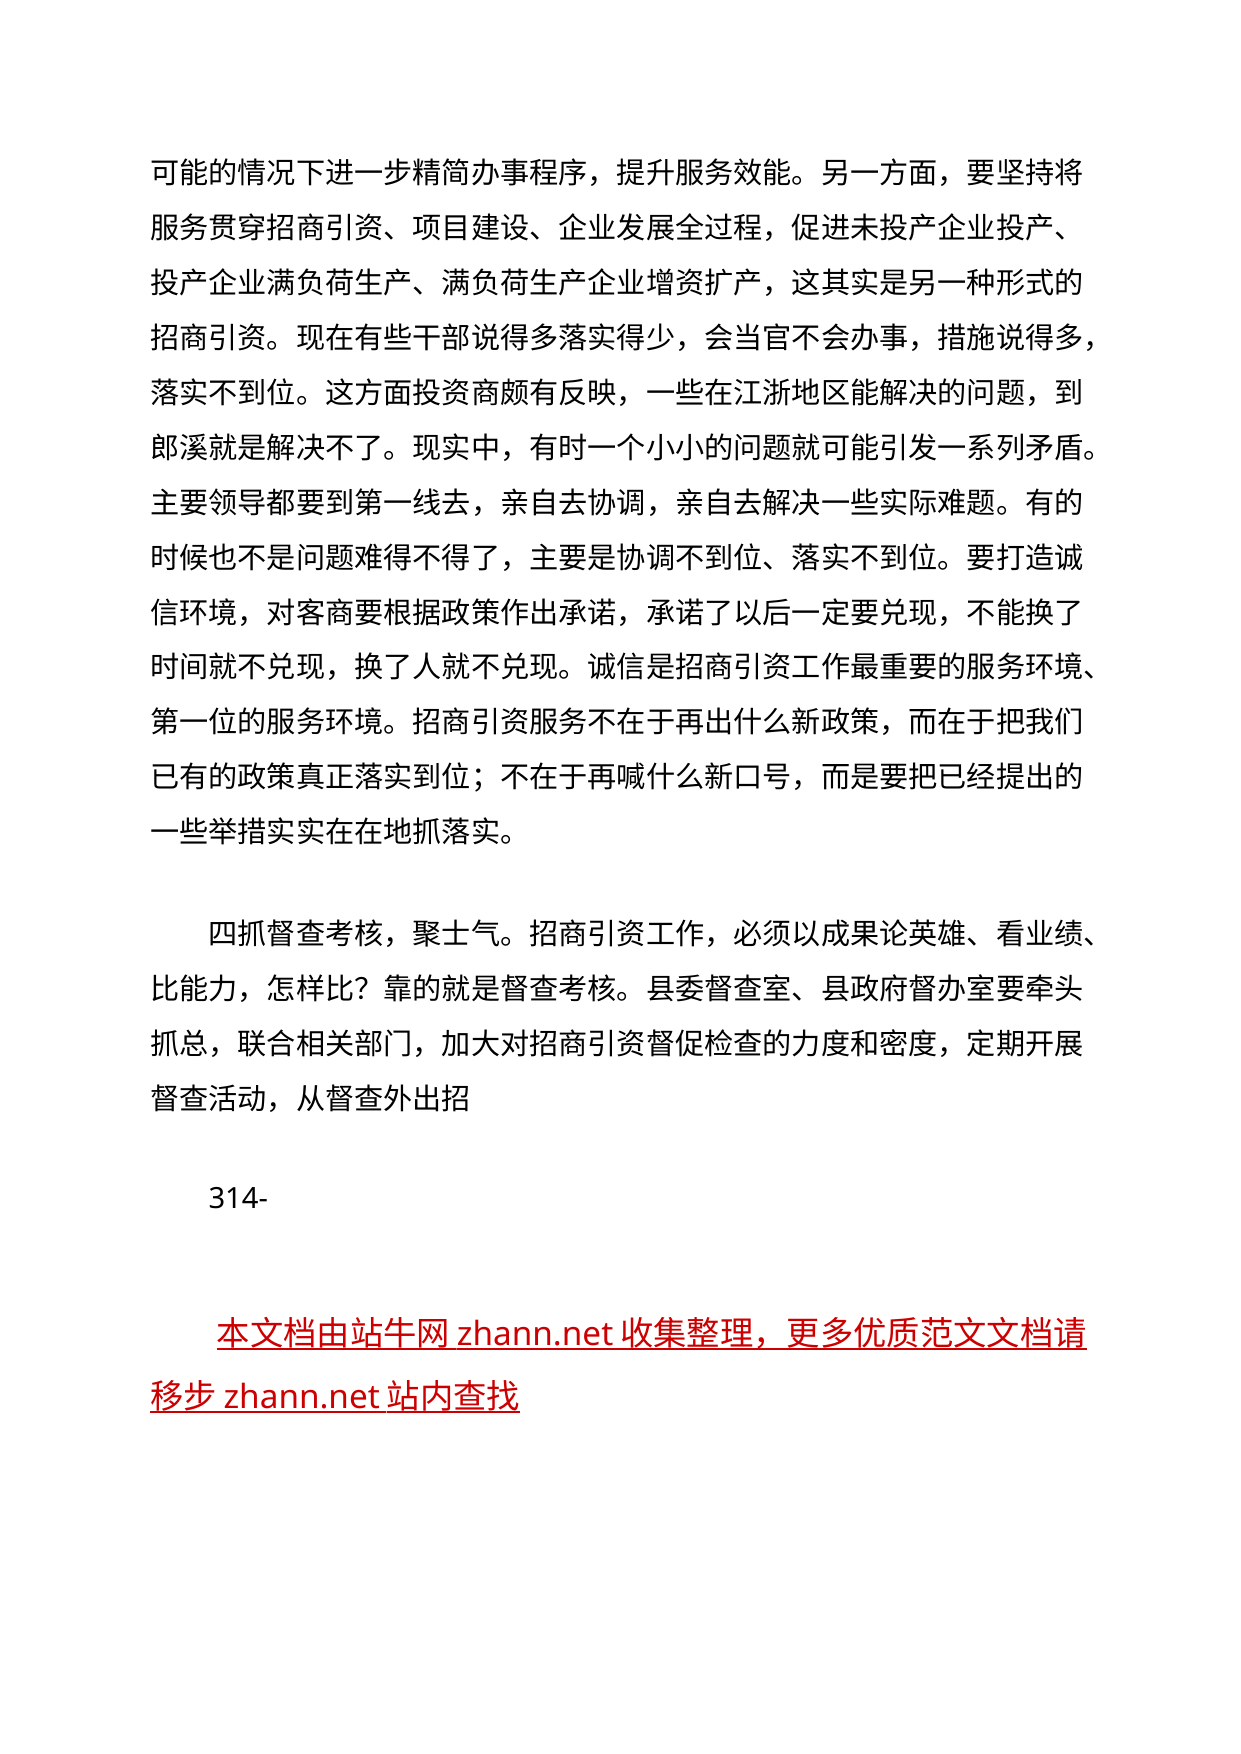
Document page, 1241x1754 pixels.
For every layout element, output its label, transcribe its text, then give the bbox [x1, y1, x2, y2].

text 本文档由站牛网zhann.net收集整理，更多优质范文文档请移步zhann.net站内查找 [150, 1307, 1090, 1418]
text 314- [150, 1177, 1090, 1217]
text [150, 150, 1090, 851]
text 四抓督查考核，聚士气。招商引资工作，必须以成果论英雄、看业绩、比能力，怎样比？靠的就是督查考核。县委督查室、县政府督办室要牵头抓总，联合相关部门，加大对招商引资督促检查的力度和密度，定期开展督查活动，从督查外出招 [150, 911, 1090, 1117]
